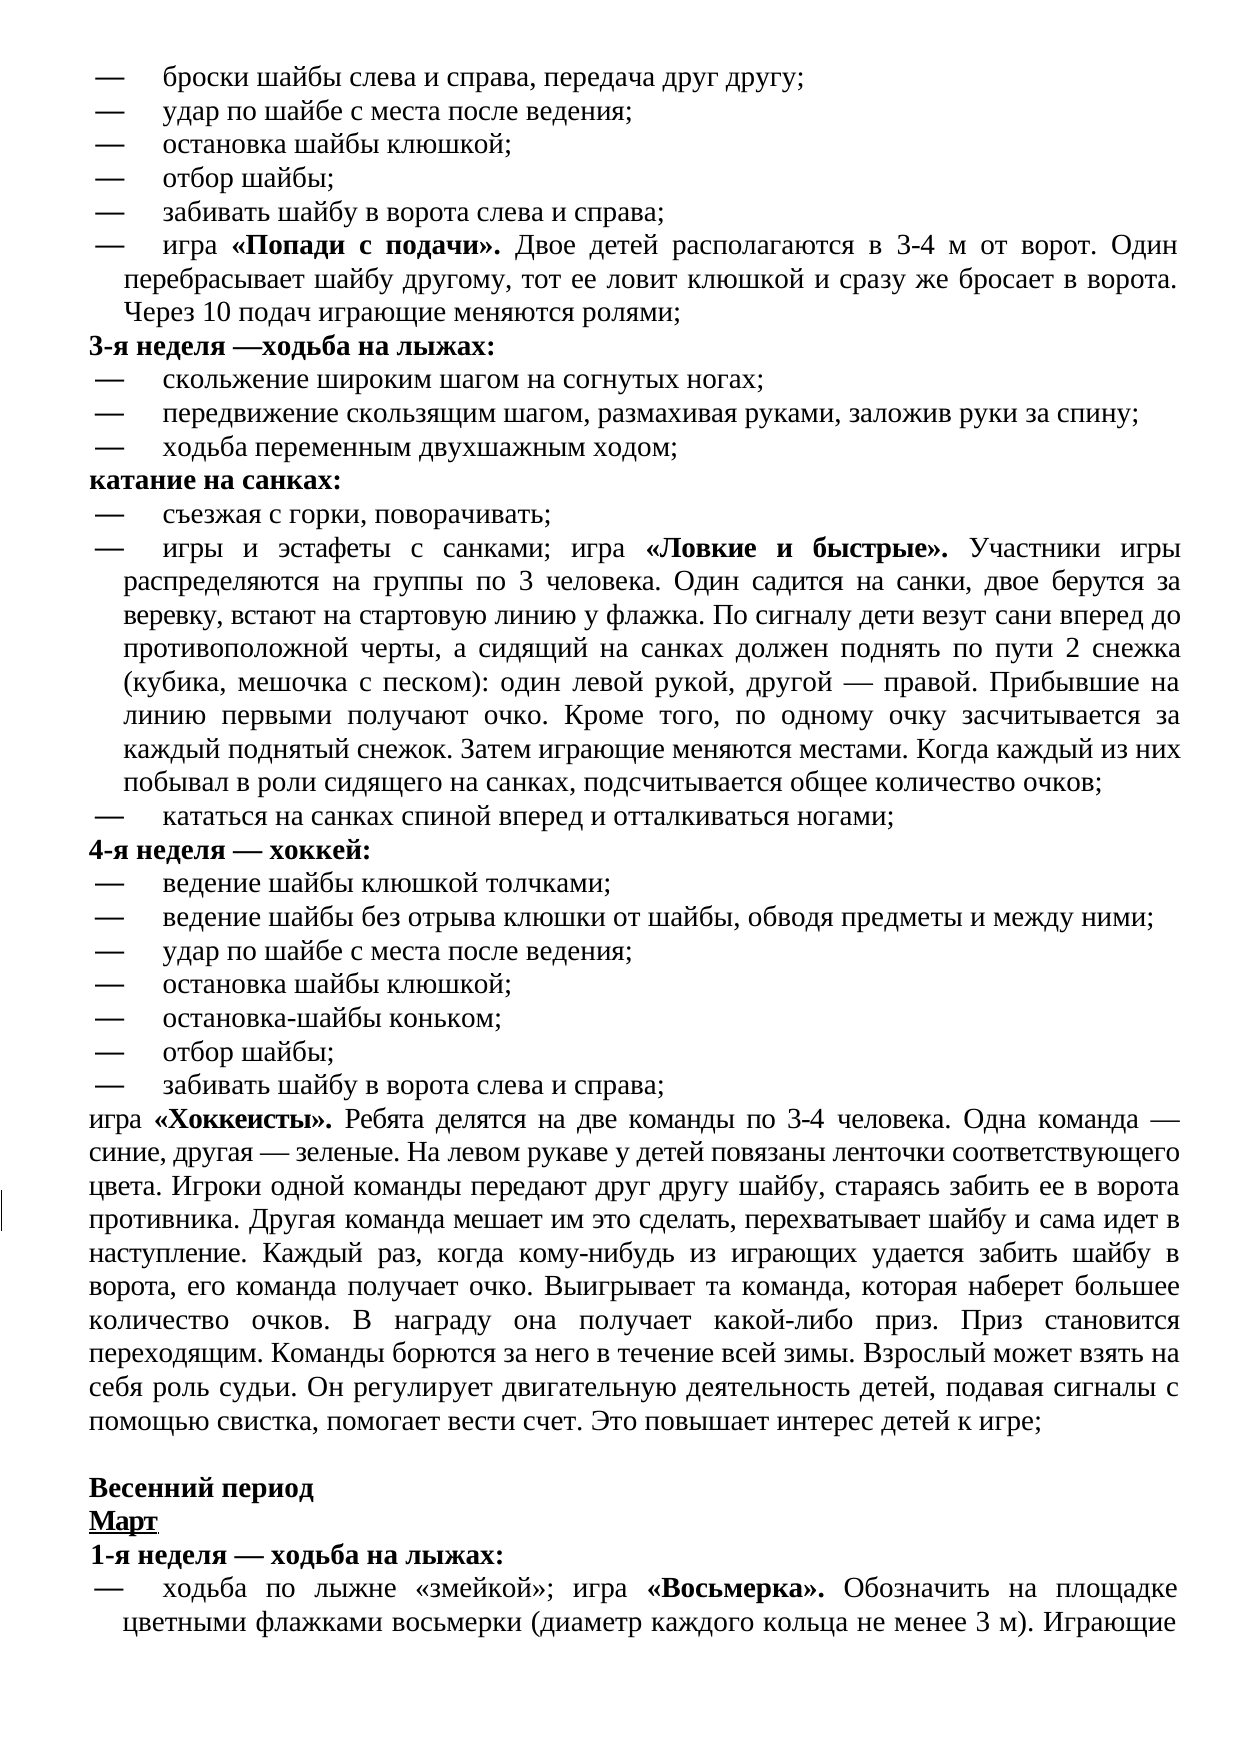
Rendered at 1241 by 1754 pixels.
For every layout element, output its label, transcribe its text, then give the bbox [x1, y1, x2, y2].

list забивать шайбу в ворота слева и справа; [95, 194, 1181, 227]
list отбор шайбы; [95, 160, 1181, 194]
list игры и эстафеты с санками; игра «Ловкие и быстрые». Участники игры распределяются на группы по 3 человека. Один садится на санки, двое берутся за веревку, встают на стартовую линию у флажка. По сигналу дети везут сани вперед до противоположной черты, а сидящий на санках должен поднять по пути 2 снежка (кубика, мешочка с песком): один левой рукой, другой — правой. Прибывшие на линию первыми получают очко. Кроме того, по одному очку засчитывается за каждый поднятый снежок. Затем играющие меняются местами. Когда каждый из них побывал в роли сидящего на санках, подсчитывается общее количество очков; [94, 530, 1181, 798]
text Март [89, 1503, 1181, 1537]
list остановка шайбы клюшкой; [95, 966, 1181, 1000]
list передвижение скользящим шагом, размахивая руками, заложив руки за спину; [94, 395, 1180, 429]
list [94, 1570, 1178, 1638]
list съезжая с горки, поворачивать; [95, 496, 1181, 530]
list кататься на санках спиной вперед и отталкиваться ногами; [94, 798, 1180, 832]
list отбор шайбы; [95, 1033, 1181, 1067]
text игра «Хоккеисты». Ребята делятся на две команды по 3-4 человека. Одна команда — синие, другая — зеленые. На левом рукаве у детей повязаны ленточки соответствующего цвета. Игроки одной команды передают друг другу шайбу, стараясь забить ее в ворота противника. Другая команда мешает им это сделать, перехватывает шайбу и сама идет в наступление. Каждый раз, когда кому-нибудь из играющих удается забить шайбу в ворота, его команда получает очко. Выигрывает та команда, которая наберет большее количество очков. В награду она получает какой-либо приз. Приз становится переходящим. Команды борются за него в течение всей зимы. Взрослый может взять на себя роль судьи. Он регулирует двигательную деятельность детей, подавая сигналы с помощью свистка, помогает вести счет. Это повышает интерес детей к игре; [89, 1101, 1180, 1436]
text 3-я неделя —ходьба на лыжах: [89, 328, 1181, 362]
list остановка-шайбы коньком; [95, 1000, 1181, 1033]
list забивать шайбу в ворота слева и справа; [95, 1067, 1181, 1101]
list удар по шайбе с места после ведения; [95, 93, 1181, 126]
list ведение шайбы клюшкой толчками; [95, 865, 1181, 899]
list ведение шайбы без отрыва клюшки от шайбы, обводя предметы и между ними; [94, 899, 1180, 933]
text 4-я неделя — хоккей: [89, 832, 1181, 865]
list скольжение широким шагом на согнутых ногах; [95, 362, 1181, 395]
text катание на санках: [89, 462, 1181, 496]
list остановка шайбы клюшкой; [95, 126, 1181, 160]
list игра «Попади с подачи». Двое детей располагаются в 3- от ворот. Один перебрасывает шайбу другому, тот ее ловит клюшкой и сразу же бросает в ворота. Через 10 подач играющие меняются ролями; [95, 227, 1178, 328]
list броски шайбы слева и справа, передача друг другу; [95, 59, 1181, 93]
list удар по шайбе с места после ведения; [95, 933, 1181, 966]
text 1-я неделя — ходьба на лыжах: [90, 1537, 1181, 1570]
text Весенний период [89, 1470, 1179, 1503]
list ходьба переменным двухшажным ходом; [95, 429, 1181, 462]
